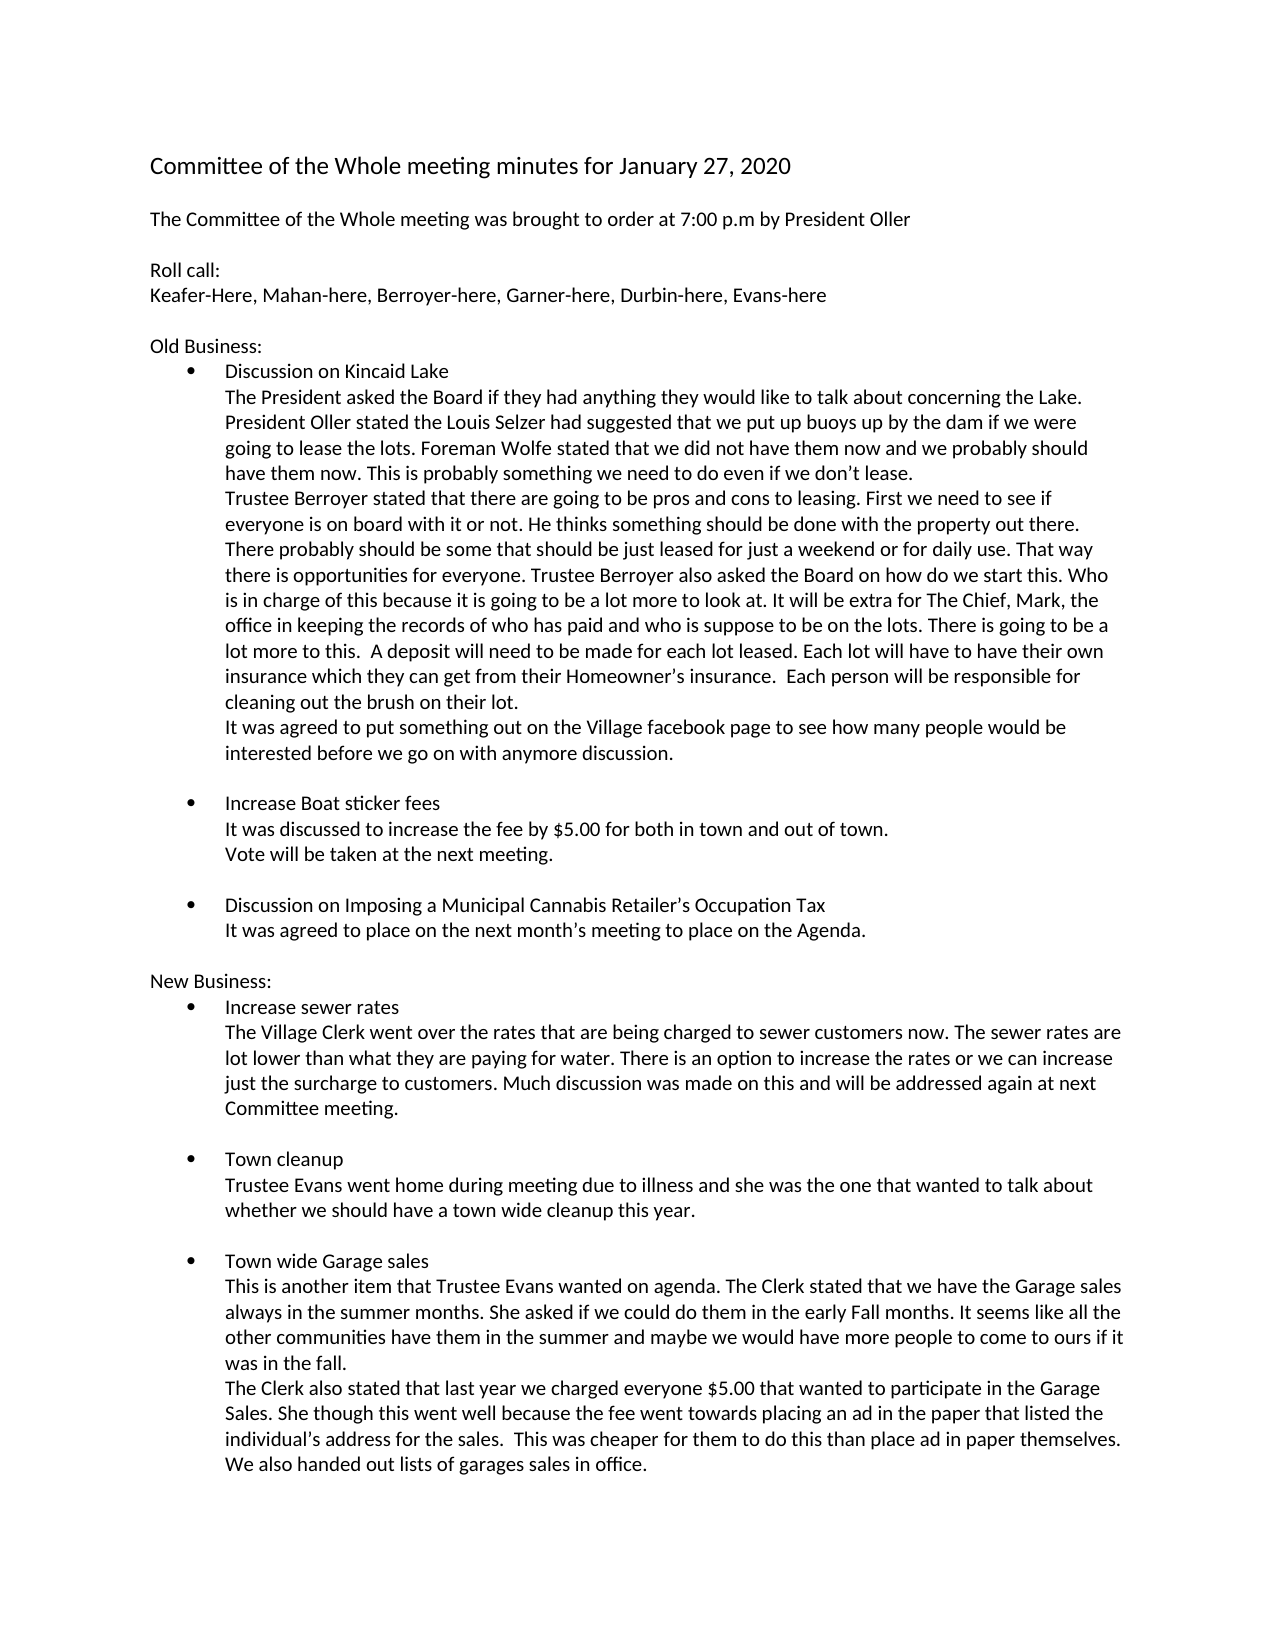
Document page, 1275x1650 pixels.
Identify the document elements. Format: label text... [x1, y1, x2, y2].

list Increase sewer rates [187, 994, 1125, 1019]
list Vote will be taken at the next meeting. [225, 841, 1125, 867]
list It was discussed to increase the fee by $5.00 for both in town and out of town. [225, 816, 1125, 841]
list This is another item that Trustee Evans wanted on agenda. The Clerk stated that we have the Garage sales always in the summer months. She asked if we could do them in the early Fall months. It seems like all the other communities have them in the summer and maybe we would have more people to come to ours if it was in the fall. [225, 1273, 1125, 1375]
text Roll call: [150, 257, 1125, 282]
list The Village Clerk went over the rates that are being charged to sewer customers now. The sewer rates are lot lower than what they are paying for water. There is an option to increase the rates or we can increase just the surcharge to customers. Much discussion was made on this and will be addressed again at next Committee meeting. [225, 1019, 1125, 1121]
list Trustee Evans went home during meeting due to illness and she was the one that wanted to talk about whether we should have a town wide cleanup this year. [225, 1172, 1125, 1223]
list Trustee Berroyer stated that there are going to be pros and cons to leasing. First we need to see if everyone is on board with it or not. He thinks something should be done with the property out there. There probably should be some that should be just leased for just a weekend or for daily use. That way there is opportunities for everyone. Trustee Berroyer also asked the Board on how do we start this. Who is in charge of this because it is going to be a lot more to look at. It will be extra for The Chief, Mark, the office in keeping the records of who has paid and who is suppose to be on the lots. There is going to be a lot more to this. A deposit will need to be made for each lot leased. Each lot will have to have their own insurance which they can get from their Homeowner’s insurance. Each person will be responsible for cleaning out the brush on their lot. [225, 486, 1125, 714]
text New Business: [150, 968, 1125, 994]
list It was agreed to place on the next month’s meeting to place on the Agenda. [225, 918, 1125, 943]
list Increase Boat sticker fees [187, 791, 1125, 816]
list It was agreed to put something out on the Village facebook page to see how many people would be interested before we go on with anymore discussion. [225, 714, 1125, 765]
list Discussion on Kincaid Lake [187, 358, 1125, 384]
list The President asked the Board if they had anything they would like to talk about concerning the Lake. President Oller stated the Louis Selzer had suggested that we put up buoys up by the dam if we were going to lease the lots. Foreman Wolfe stated that we did not have them now and we probably should have them now. This is probably something we need to do even if we don’t lease. [225, 384, 1125, 486]
text Keafer-Here, Mahan-here, Berroyer-here, Garner-here, Durbin-here, Evans-here [150, 282, 1125, 308]
text The Committee of the Whole meeting was brought to order at 7:00 p.m by President Oller [150, 206, 1125, 231]
list Town cleanup [187, 1146, 1125, 1172]
text Committee of the Whole meeting minutes for January 27, 2020 [150, 150, 1125, 181]
text The Clerk also stated that last year we charged everyone $5.00 that wanted to participate in the Garage Sales. She though this went well because the fee went towards placing an ad in the paper that listed the individual’s address for the sales. This was cheaper for them to do this than place ad in paper themselves. We also handed out lists of garages sales in office. [225, 1375, 1125, 1477]
text Old Business: [150, 333, 1125, 358]
list Town wide Garage sales [187, 1248, 1125, 1273]
list Discussion on Imposing a Municipal Cannabis Retailer’s Occupation Tax [187, 892, 1125, 918]
